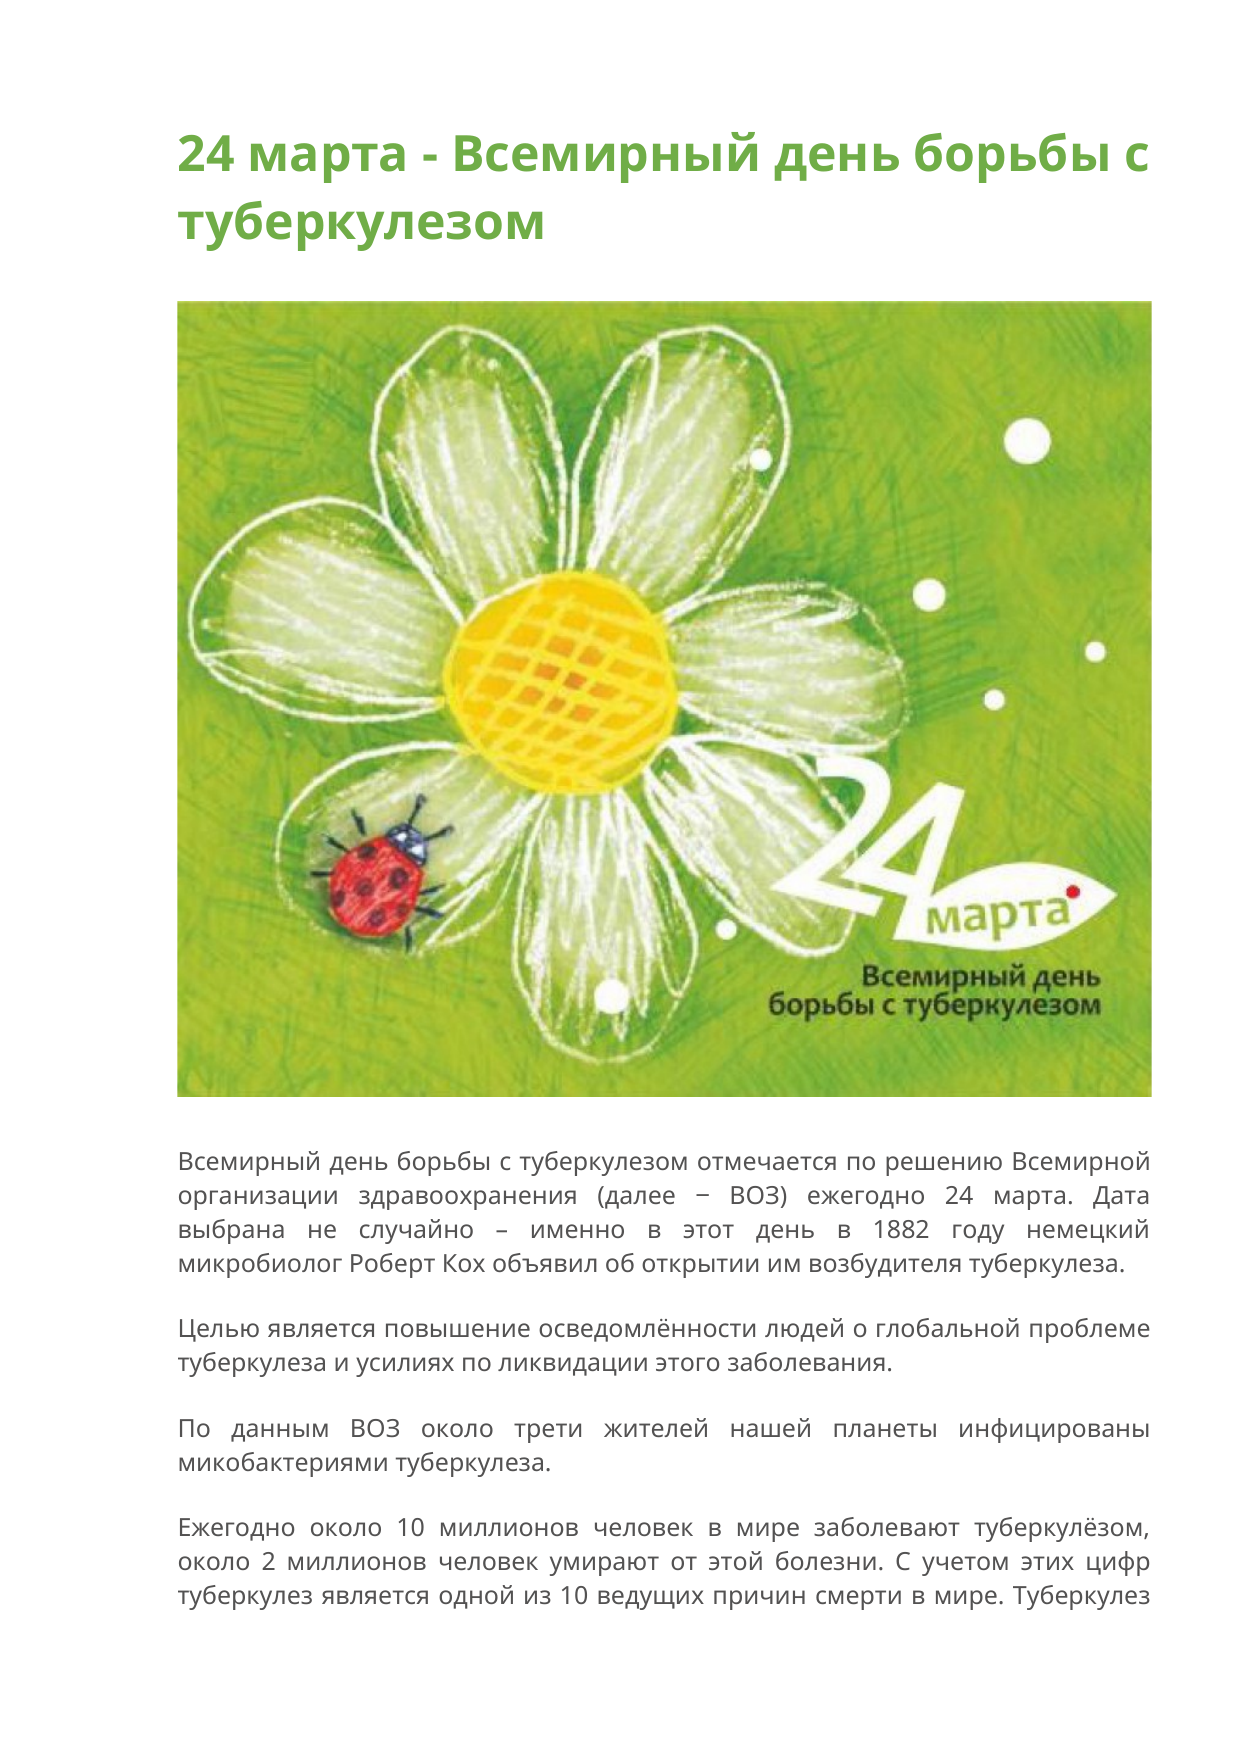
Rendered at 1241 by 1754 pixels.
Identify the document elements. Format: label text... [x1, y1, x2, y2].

picture [177, 301, 1152, 1097]
text Целью является повышение осведомлённости людей о глобальной проблеме туберкулеза и усилиях по ликвидации этого заболевания. [177, 1311, 1152, 1379]
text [177, 1510, 1152, 1612]
text По данным ВОЗ около трети жителей нашей планеты инфицированы микобактериями туберкулеза. [177, 1410, 1152, 1478]
text 24 марта - Всемирный день борьбы с туберкулезом [177, 118, 1152, 254]
text Всемирный день борьбы с туберкулезом отмечается по решению Всемирной организации здравоохранения (далее ‒ ВОЗ) ежегодно 24 марта. Дата выбрана не случайно – именно в этот день в 1882 году немецкий микробиолог Роберт Кох объявил об открытии им возбудителя туберкулеза. [177, 1143, 1152, 1280]
